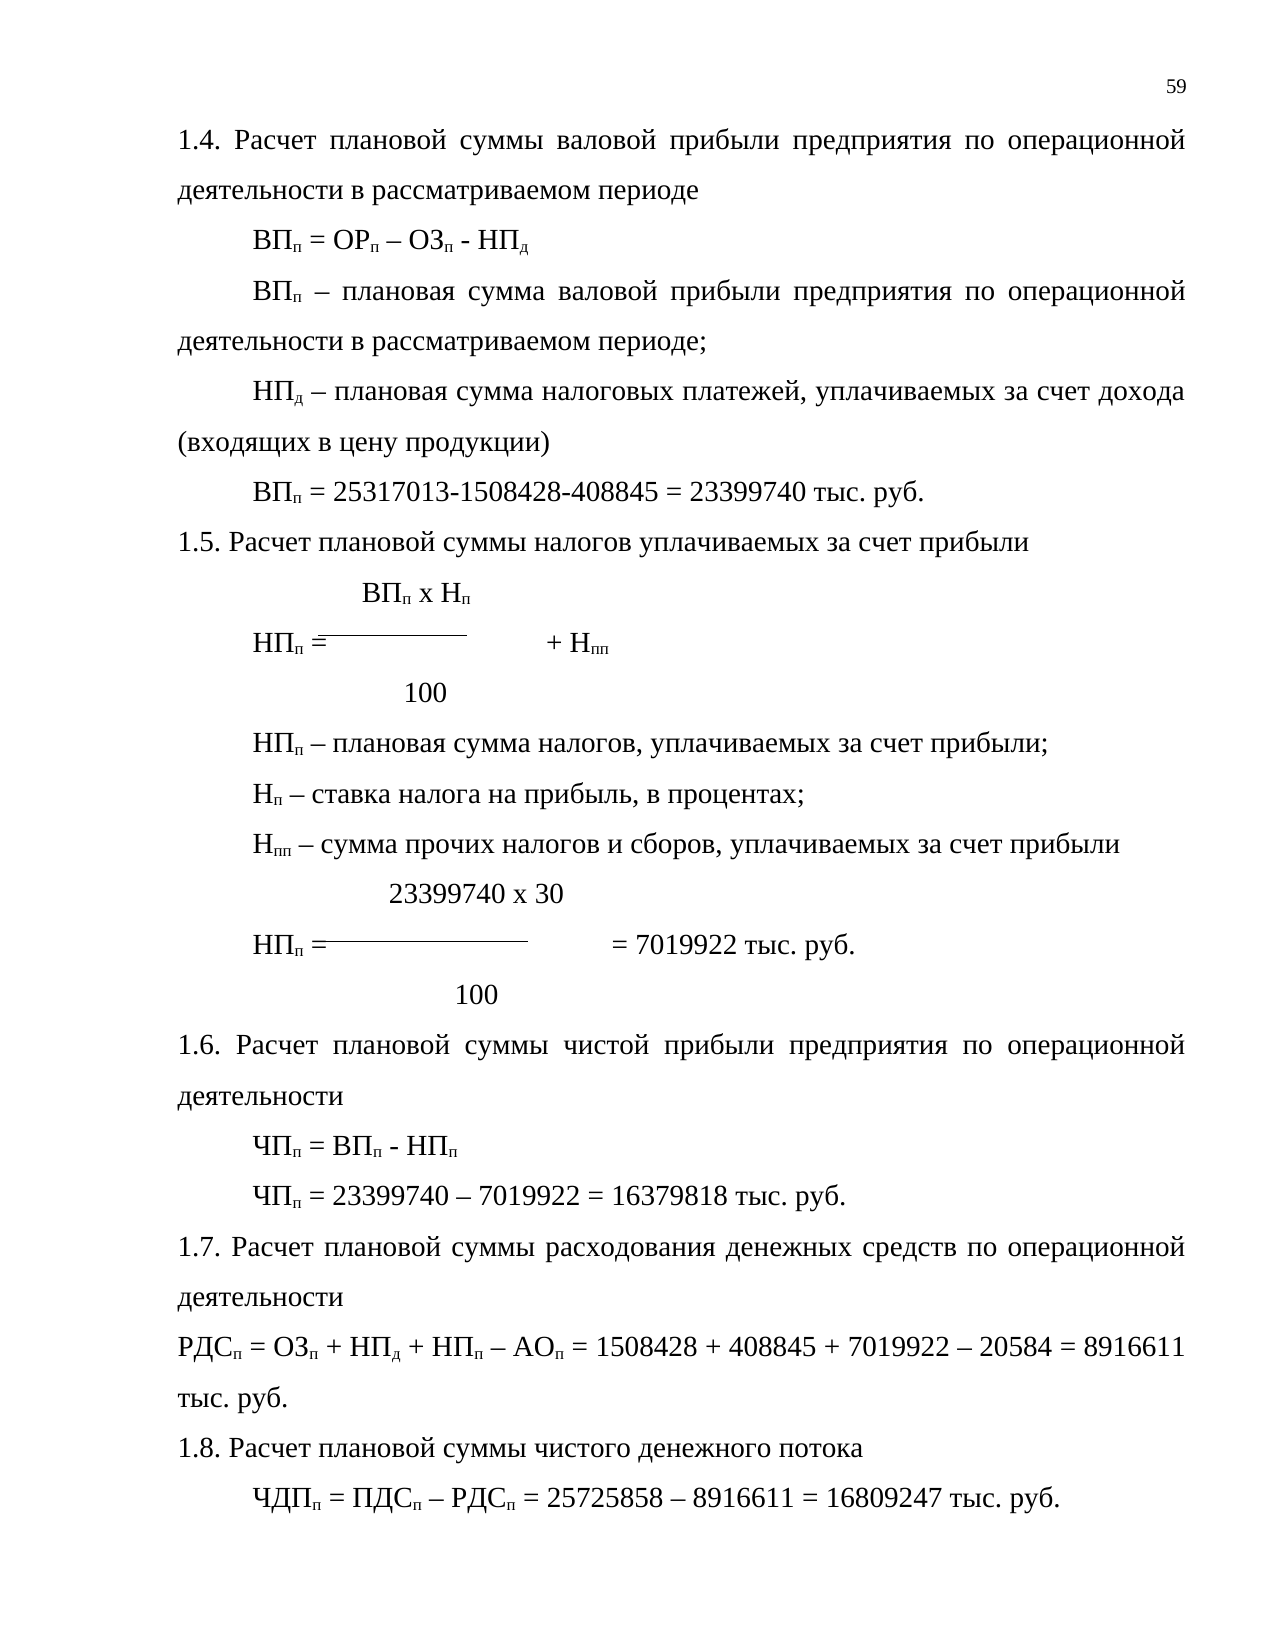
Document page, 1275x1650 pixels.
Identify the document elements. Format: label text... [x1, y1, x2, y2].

text ЧПп = ВПп - НПп [177, 1128, 1186, 1162]
text ЧПп = 23399740 – 7019922 = 16379818 тыс. руб. [177, 1178, 1186, 1212]
text 1.6. Расчет плановой суммы чистой прибыли предприятия по операционной деятельности [177, 1027, 1186, 1111]
text 1.5. Расчет плановой суммы налогов уплачиваемых за счет прибыли [177, 524, 1186, 558]
text 100 [177, 675, 1186, 709]
text ЧДПп = ПДСп – РДСп = 25725858 – 8916611 = 16809247 тыс. руб. [177, 1480, 1186, 1514]
text ВПп = ОРп – ОЗп - НПд [177, 222, 1186, 256]
text 1.8. Расчет плановой суммы чистого денежного потока [177, 1430, 1186, 1463]
text 23399740 х 30 [177, 877, 1186, 910]
text НПп – плановая сумма налогов, уплачиваемых за счет прибыли; [177, 726, 1186, 759]
text РДСп = ОЗп + НПд + НПп – АОп = 1508428 + 408845 + 7019922 – 20584 = 8916611 тыс. руб. [177, 1329, 1186, 1413]
text Нп – ставка налога на прибыль, в процентах; [177, 776, 1186, 809]
text НПд – плановая сумма налоговых платежей, уплачиваемых за счет дохода (входящих в цену продукции) [177, 373, 1186, 457]
text 1.7. Расчет плановой суммы расходования денежных средств по операционной деятельности [177, 1229, 1186, 1313]
text ВПп = 25317013-1508428-408845 = 23399740 тыс. руб. [177, 474, 1186, 508]
text НПп = + Нпп [177, 625, 1186, 658]
text НПп = = 7019922 тыс. руб. [177, 927, 1186, 960]
text 1.4. Расчет плановой суммы валовой прибыли предприятия по операционной деятельности в рассматриваемом периоде [177, 122, 1186, 206]
text ВПп – плановая сумма валовой прибыли предприятия по операционной деятельности в рассматриваемом периоде; [177, 273, 1186, 357]
text ВПп х Нп [177, 575, 1186, 608]
text Нпп – сумма прочих налогов и сборов, уплачиваемых за счет прибыли [177, 826, 1186, 860]
text 100 [177, 977, 1186, 1011]
